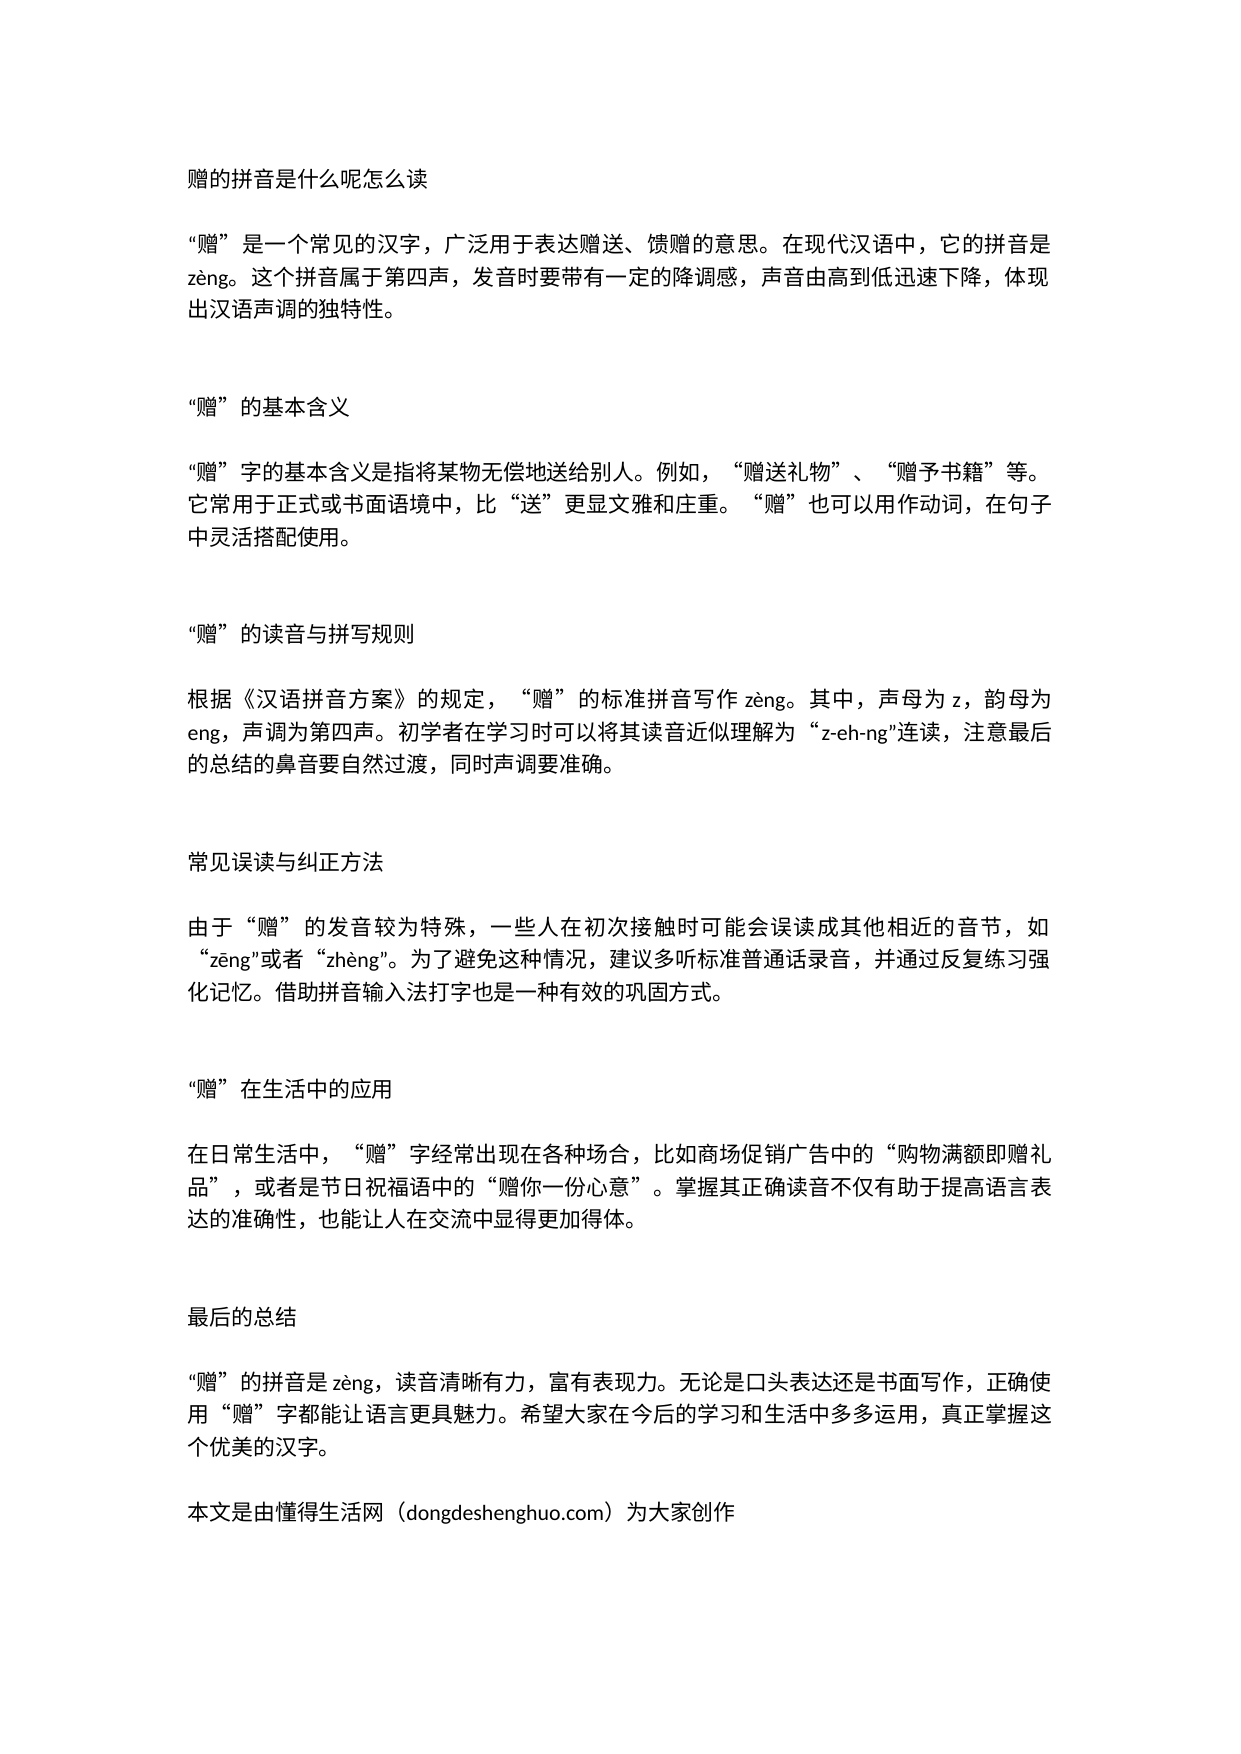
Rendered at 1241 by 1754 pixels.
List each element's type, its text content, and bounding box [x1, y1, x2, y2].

text “赠”字的基本含义是指将某物无偿地送给别人。例如，“赠送礼物”、“赠予书籍”等。它常用于正式或书面语境中，比“送”更显文雅和庄重。“赠”也可以用作动词，在句子中灵活搭配使用。 [187, 454, 1053, 552]
text “赠”在生活中的应用 [187, 1072, 1053, 1104]
text 在日常生活中，“赠”字经常出现在各种场合，比如商场促销广告中的“购物满额即赠礼品”，或者是节日祝福语中的“赠你一份心意”。掌握其正确读音不仅有助于提高语言表达的准确性，也能让人在交流中显得更加得体。 [187, 1137, 1053, 1234]
text “赠”的拼音是zèng，读音清晰有力，富有表现力。无论是口头表达还是书面写作，正确使用“赠”字都能让语言更具魅力。希望大家在今后的学习和生活中多多运用，真正掌握这个优美的汉字。 [187, 1364, 1053, 1462]
text “赠”是一个常见的汉字，广泛用于表达赠送、馈赠的意思。在现代汉语中，它的拼音是zèng。这个拼音属于第四声，发音时要带有一定的降调感，声音由高到低迅速下降，体现出汉语声调的独特性。 [187, 227, 1053, 324]
text “赠”的基本含义 [187, 389, 1053, 422]
text “赠”的读音与拼写规则 [187, 617, 1053, 649]
text 由于“赠”的发音较为特殊，一些人在初次接触时可能会误读成其他相近的音节，如“zēng”或者“zhèng”。为了避免这种情况，建议多听标准普通话录音，并通过反复练习强化记忆。借助拼音输入法打字也是一种有效的巩固方式。 [187, 909, 1053, 1007]
text 最后的总结 [187, 1299, 1053, 1332]
text 常见误读与纠正方法 [187, 844, 1053, 877]
text 本文是由懂得生活网（dongdeshenghuo.com）为大家创作 [187, 1494, 1053, 1527]
text 根据《汉语拼音方案》的规定，“赠”的标准拼音写作zèng。其中，声母为z，韵母为eng，声调为第四声。初学者在学习时可以将其读音近似理解为“z-eh-ng”连读，注意最后的总结的鼻音要自然过渡，同时声调要准确。 [187, 682, 1053, 779]
text 赠的拼音是什么呢怎么读 [187, 162, 1053, 194]
